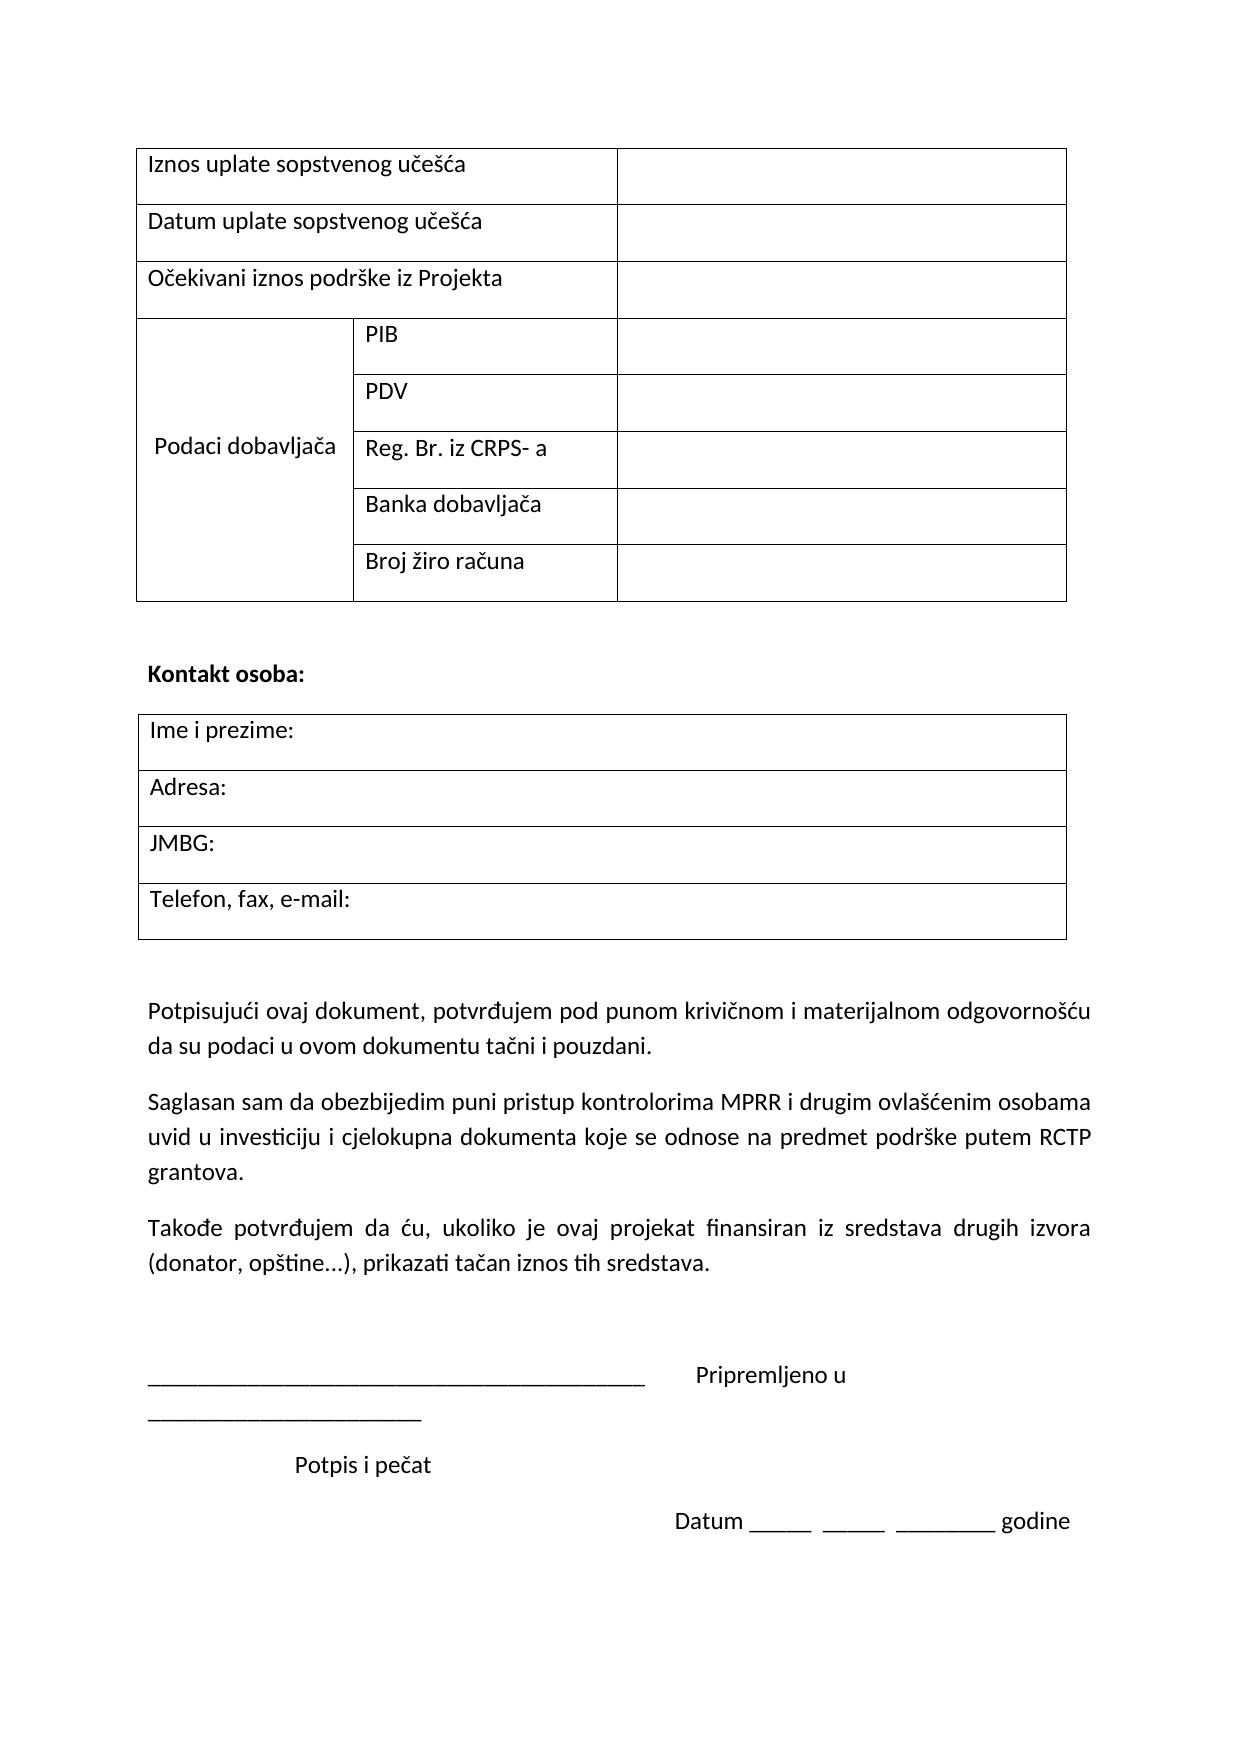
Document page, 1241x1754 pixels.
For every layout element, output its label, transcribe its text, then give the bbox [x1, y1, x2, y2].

text Datum _____ _____ ________ godine [148, 1506, 1093, 1536]
table_cell JMBG: [139, 827, 1066, 882]
table_cell [618, 319, 1066, 374]
text Saglasan sam da obezbijedim puni pristup kontrolorima MPRR i drugim ovlašćenim osobama uvid u investiciju i cjelokupna dokumenta koje se odnose na predmet podrške putem RCTP grantova. [148, 1086, 1093, 1187]
text Potpisujući ovaj dokument, potvrđujem pod punom krivičnom i materijalnom odgovornošću da su podaci u ovom dokumentu tačni i pouzdani. [148, 996, 1093, 1061]
text Takođe potvrđujem da ću, ukoliko je ovaj projekat finansiran iz sredstava drugih izvora (donator, opštine...), prikazati tačan iznos tih sredstava. [148, 1212, 1093, 1278]
table_cell Očekivani iznos podrške iz Projekta [137, 262, 617, 318]
table_cell Datum uplate sopstvenog učešća [137, 205, 617, 261]
table_cell Podaci dobavljača [137, 319, 353, 601]
table_cell [618, 205, 1066, 261]
table_cell [618, 375, 1066, 431]
table_cell [618, 262, 1066, 318]
table_cell Telefon, fax, e-mail: [139, 884, 1066, 939]
text Potpis i pečat [148, 1450, 1093, 1480]
table_cell [618, 545, 1066, 601]
table_cell PDV [354, 375, 617, 431]
table_cell [618, 489, 1066, 544]
table_cell PIB [354, 319, 617, 374]
table_header Ime i prezime: [139, 715, 1066, 770]
text ________________________________________ Pripremljeno u ______________________ [148, 1359, 1093, 1424]
table_cell Adresa: [139, 771, 1066, 826]
text Kontakt osoba: [148, 658, 1093, 688]
table_cell Broj žiro računa [354, 545, 617, 601]
table_cell [618, 149, 1066, 204]
table_cell Iznos uplate sopstvenog učešća [137, 149, 617, 204]
table_cell [618, 432, 1066, 488]
table_cell Reg. Br. iz CRPS- a [354, 432, 617, 488]
table_cell Banka dobavljača [354, 489, 617, 544]
